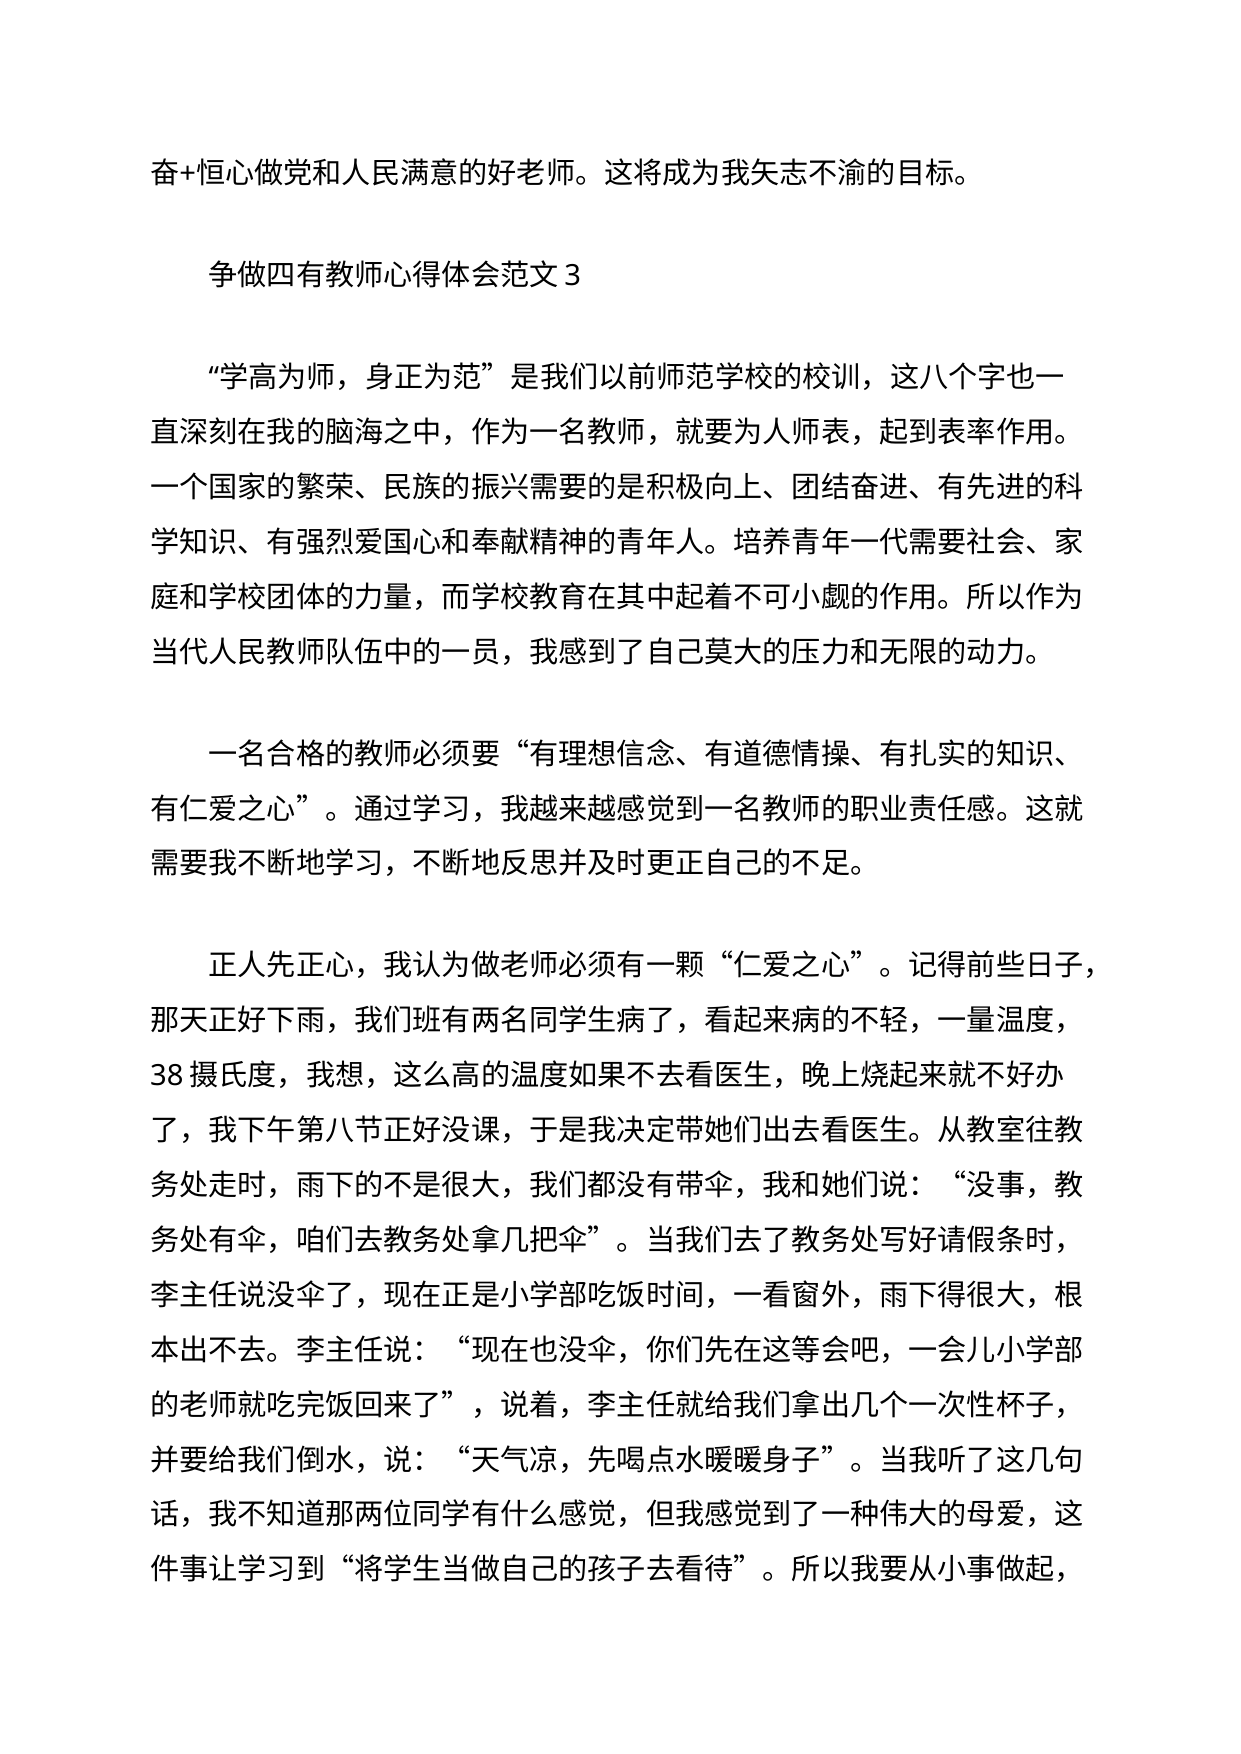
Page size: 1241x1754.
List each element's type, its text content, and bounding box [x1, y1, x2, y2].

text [150, 150, 1090, 192]
text 争做四有教师心得体会范文3 [150, 252, 1090, 294]
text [150, 942, 1090, 1588]
text 一名合格的教师必须要“有理想信念、有道德情操、有扎实的知识、有仁爱之心”。通过学习，我越来越感觉到一名教师的职业责任感。这就需要我不断地学习，不断地反思并及时更正自己的不足。 [150, 730, 1090, 882]
text “学高为师，身正为范”是我们以前师范学校的校训，这八个字也一直深刻在我的脑海之中，作为一名教师，就要为人师表，起到表率作用。一个国家的繁荣、民族的振兴需要的是积极向上、团结奋进、有先进的科学知识、有强烈爱国心和奉献精神的青年人。培养青年一代需要社会、家庭和学校团体的力量，而学校教育在其中起着不可小觑的作用。所以作为当代人民教师队伍中的一员，我感到了自己莫大的压力和无限的动力。 [150, 354, 1090, 671]
